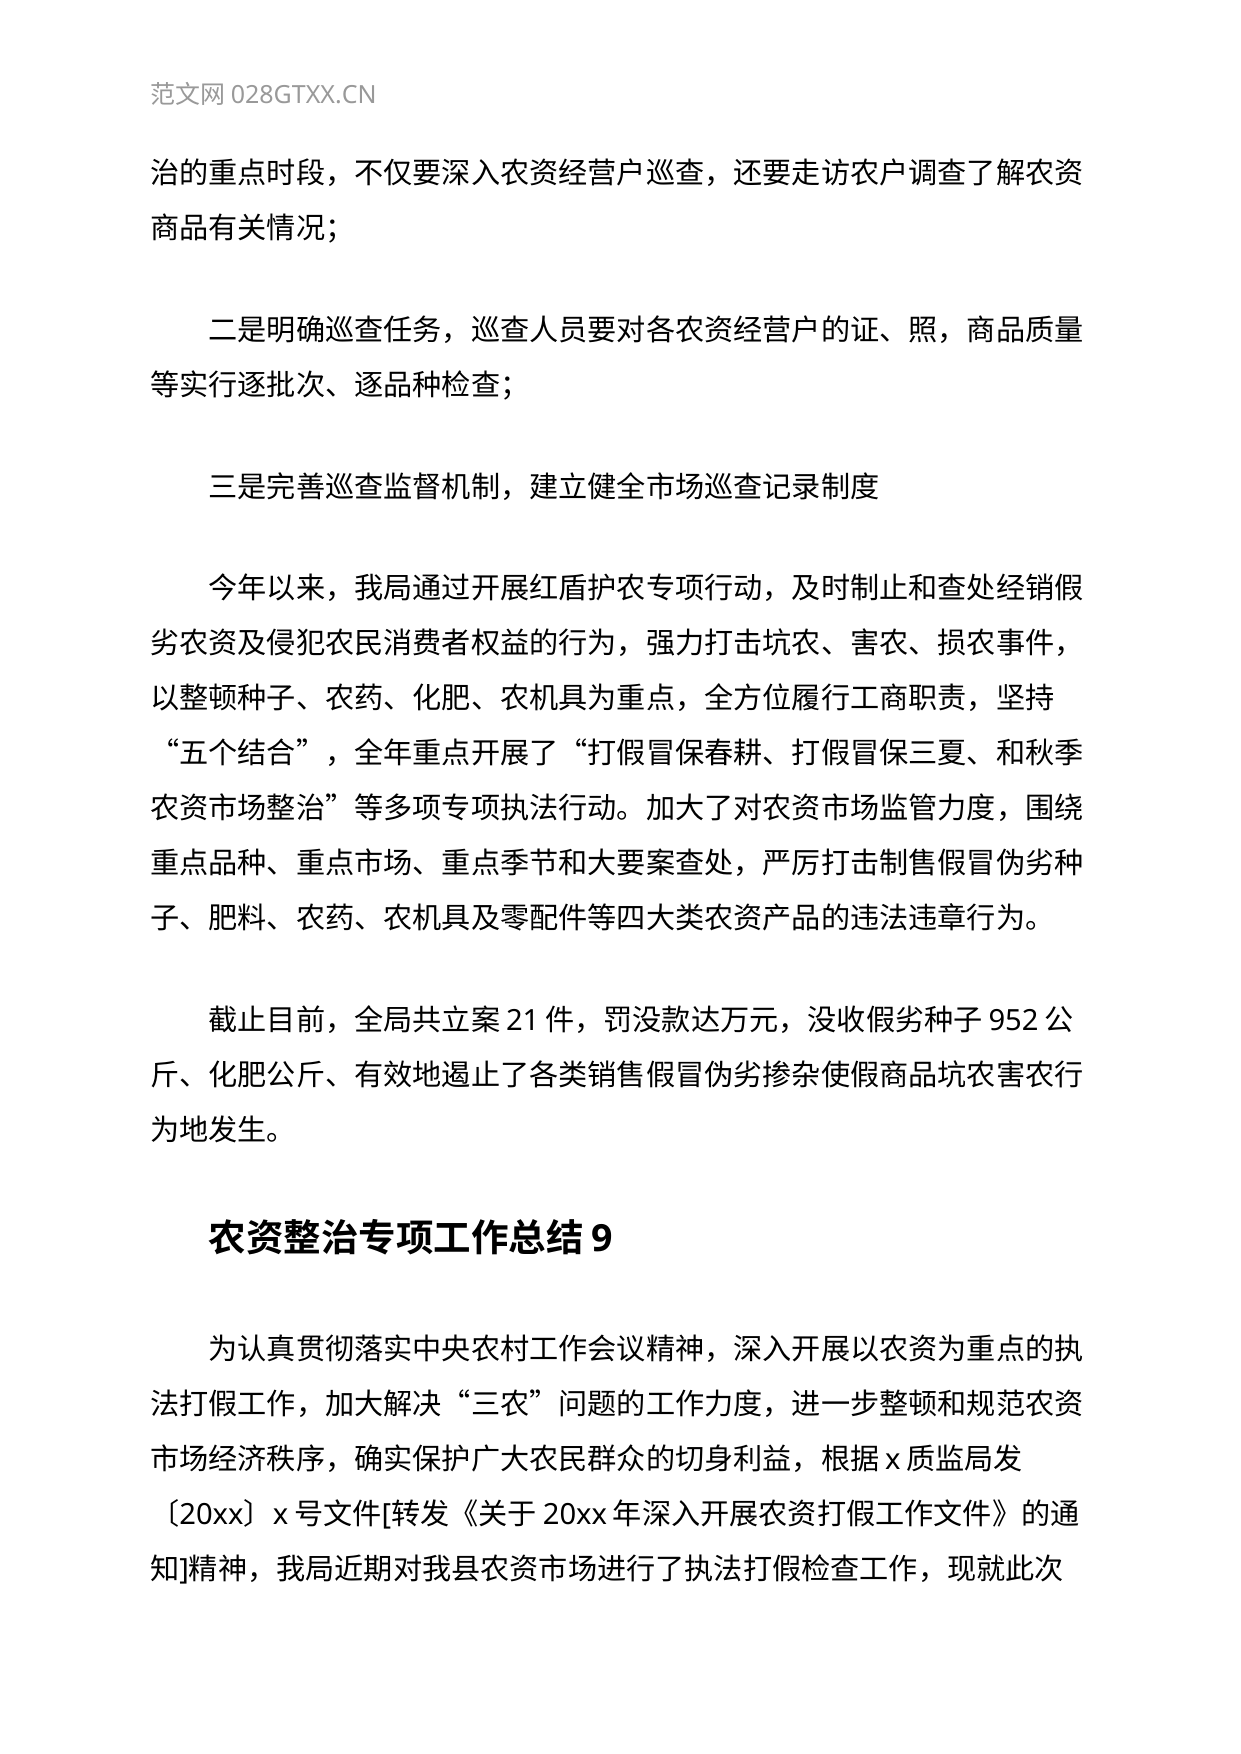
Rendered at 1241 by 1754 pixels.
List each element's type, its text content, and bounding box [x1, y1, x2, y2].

text 三是完善巡查监督机制，建立健全市场巡查记录制度 [150, 463, 1090, 506]
text 农资整治专项工作总结9 [150, 1208, 1090, 1262]
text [150, 150, 1090, 247]
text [150, 1326, 1090, 1588]
text 今年以来，我局通过开展红盾护农专项行动，及时制止和查处经销假劣农资及侵犯农民消费者权益的行为，强力打击坑农、害农、损农事件，以整顿种子、农药、化肥、农机具为重点，全方位履行工商职责，坚持“五个结合”，全年重点开展了“打假冒保春耕、打假冒保三夏、和秋季农资市场整治”等多项专项执法行动。加大了对农资市场监管力度，围绕重点品种、重点市场、重点季节和大要案查处，严厉打击制售假冒伪劣种子、肥料、农药、农机具及零配件等四大类农资产品的违法违章行为。 [150, 565, 1090, 937]
text 二是明确巡查任务，巡查人员要对各农资经营户的证、照，商品质量等实行逐批次、逐品种检查； [150, 307, 1090, 404]
text 截止目前，全局共立案21件，罚没款达万元，没收假劣种子952公斤、化肥公斤、有效地遏止了各类销售假冒伪劣掺杂使假商品坑农害农行为地发生。 [150, 996, 1090, 1148]
